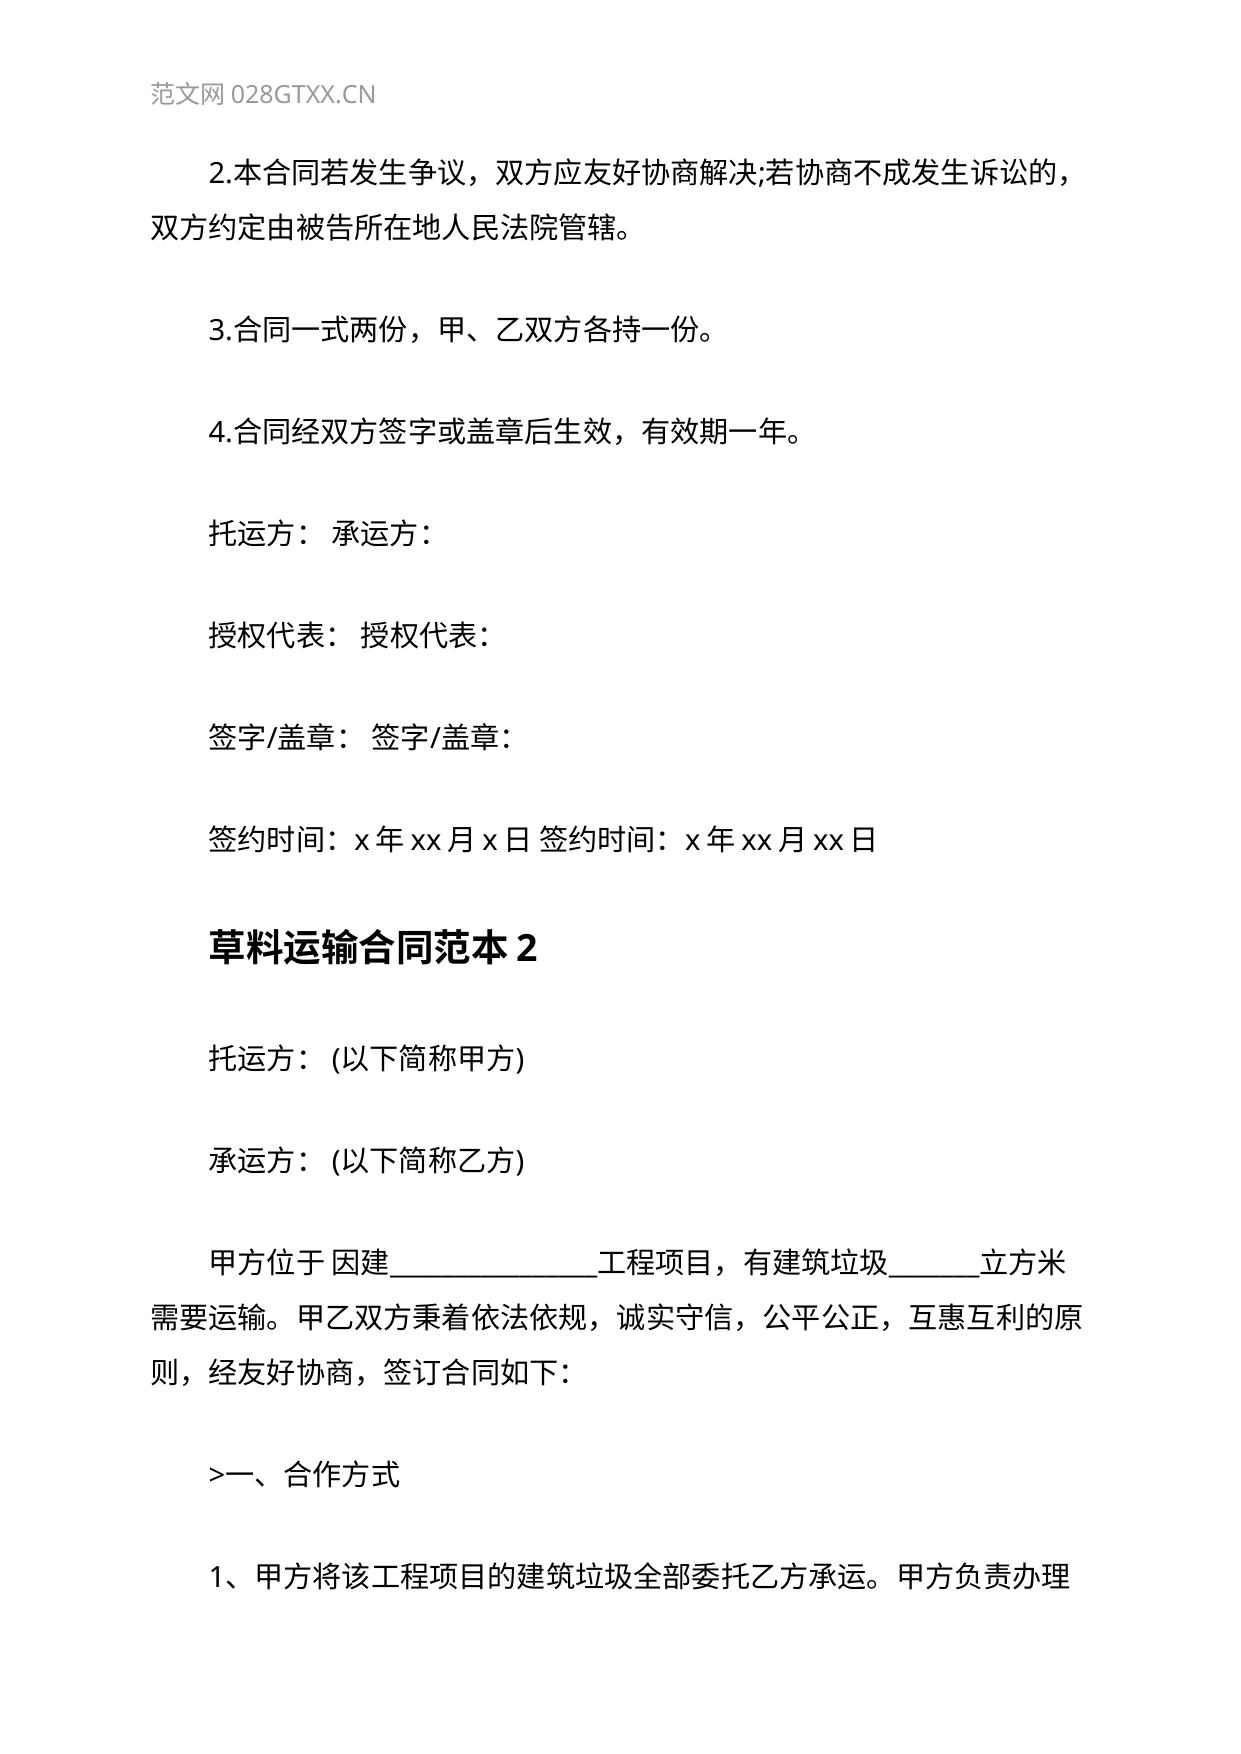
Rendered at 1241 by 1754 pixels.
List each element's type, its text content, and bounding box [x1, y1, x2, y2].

text 草料运输合同范本2 [150, 918, 1090, 973]
text 签字/盖章： 签字/盖章： [150, 714, 1090, 757]
text 2.本合同若发生争议，双方应友好协商解决;若协商不成发生诉讼的，双方约定由被告所在地人民法院管辖。 [150, 150, 1090, 247]
text 托运方： 承运方： [150, 511, 1090, 553]
text 3.合同一式两份，甲、乙双方各持一份。 [150, 307, 1090, 349]
text 甲方位于 因建________________工程项目，有建筑垃圾_______立方米需要运输。甲乙双方秉着依法依规，诚实守信，公平公正，互惠互利的原则，经友好协商，签订合同如下： [150, 1240, 1090, 1392]
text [150, 1553, 1090, 1596]
text 承运方： (以下简称乙方) [150, 1138, 1090, 1180]
text 签约时间：x年xx月x日 签约时间：x年xx月xx日 [150, 816, 1090, 859]
text 4.合同经双方签字或盖章后生效，有效期一年。 [150, 409, 1090, 451]
text 授权代表： 授权代表： [150, 612, 1090, 655]
text 托运方： (以下简称甲方) [150, 1036, 1090, 1078]
text >一、合作方式 [150, 1451, 1090, 1494]
